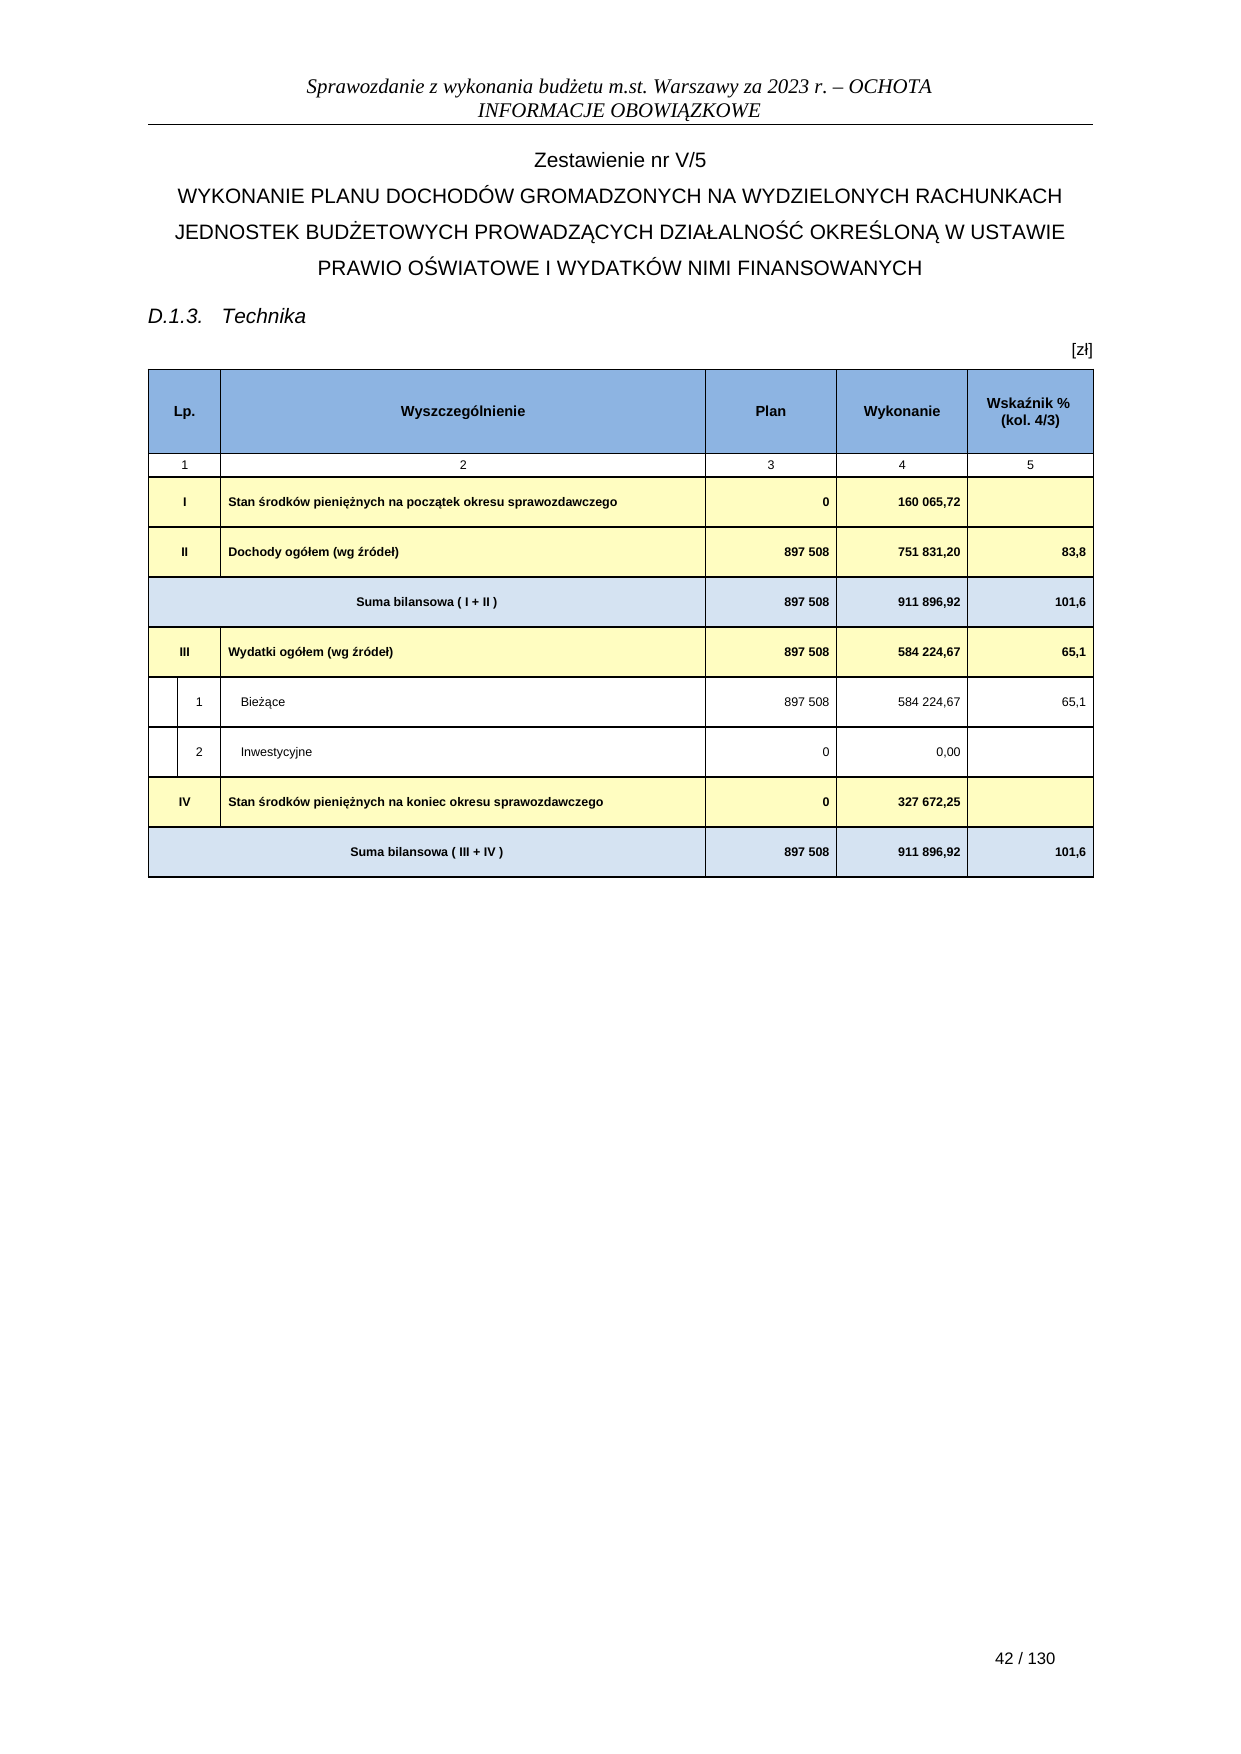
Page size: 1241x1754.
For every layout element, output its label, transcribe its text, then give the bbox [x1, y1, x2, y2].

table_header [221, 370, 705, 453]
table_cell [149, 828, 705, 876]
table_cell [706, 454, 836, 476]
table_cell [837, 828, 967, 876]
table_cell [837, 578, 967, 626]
subtitle D.1.3. Technika [148, 304, 1093, 328]
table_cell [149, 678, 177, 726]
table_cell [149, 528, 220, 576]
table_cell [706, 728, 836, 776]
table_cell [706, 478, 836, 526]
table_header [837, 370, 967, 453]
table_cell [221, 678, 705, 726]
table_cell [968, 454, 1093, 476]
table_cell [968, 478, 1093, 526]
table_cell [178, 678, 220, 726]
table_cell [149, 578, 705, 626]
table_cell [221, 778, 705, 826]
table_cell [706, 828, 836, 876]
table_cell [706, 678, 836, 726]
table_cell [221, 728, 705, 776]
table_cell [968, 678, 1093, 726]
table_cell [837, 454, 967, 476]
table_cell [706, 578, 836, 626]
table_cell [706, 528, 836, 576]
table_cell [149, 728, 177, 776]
text Zestawienie nr V/5 [148, 148, 1093, 172]
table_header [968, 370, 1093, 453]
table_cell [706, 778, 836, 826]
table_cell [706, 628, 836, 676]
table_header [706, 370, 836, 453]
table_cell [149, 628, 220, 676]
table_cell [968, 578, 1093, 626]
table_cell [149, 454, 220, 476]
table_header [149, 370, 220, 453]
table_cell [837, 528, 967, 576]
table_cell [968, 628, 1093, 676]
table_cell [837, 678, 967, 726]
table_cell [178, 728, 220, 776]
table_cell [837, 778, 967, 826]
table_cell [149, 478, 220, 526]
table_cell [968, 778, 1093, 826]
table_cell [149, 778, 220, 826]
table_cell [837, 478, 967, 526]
text WYKONANIE PLANU DOCHODÓW GROMADZONYCH NA WYDZIELONYCH RACHUNKACH JEDNOSTEK BUDŻETOWYCH PROWADZĄCYCH DZIAŁALNOŚĆ OKREŚLONĄ W USTAWIE PRAWIO OŚWIATOWE I WYDATKÓW NIMI FINANSOWANYCH [148, 183, 1093, 279]
text [zł] [148, 340, 1093, 359]
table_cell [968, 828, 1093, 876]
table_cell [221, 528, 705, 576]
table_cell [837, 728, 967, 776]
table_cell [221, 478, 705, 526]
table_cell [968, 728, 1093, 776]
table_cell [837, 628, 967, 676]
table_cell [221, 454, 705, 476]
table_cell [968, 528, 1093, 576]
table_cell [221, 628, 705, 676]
